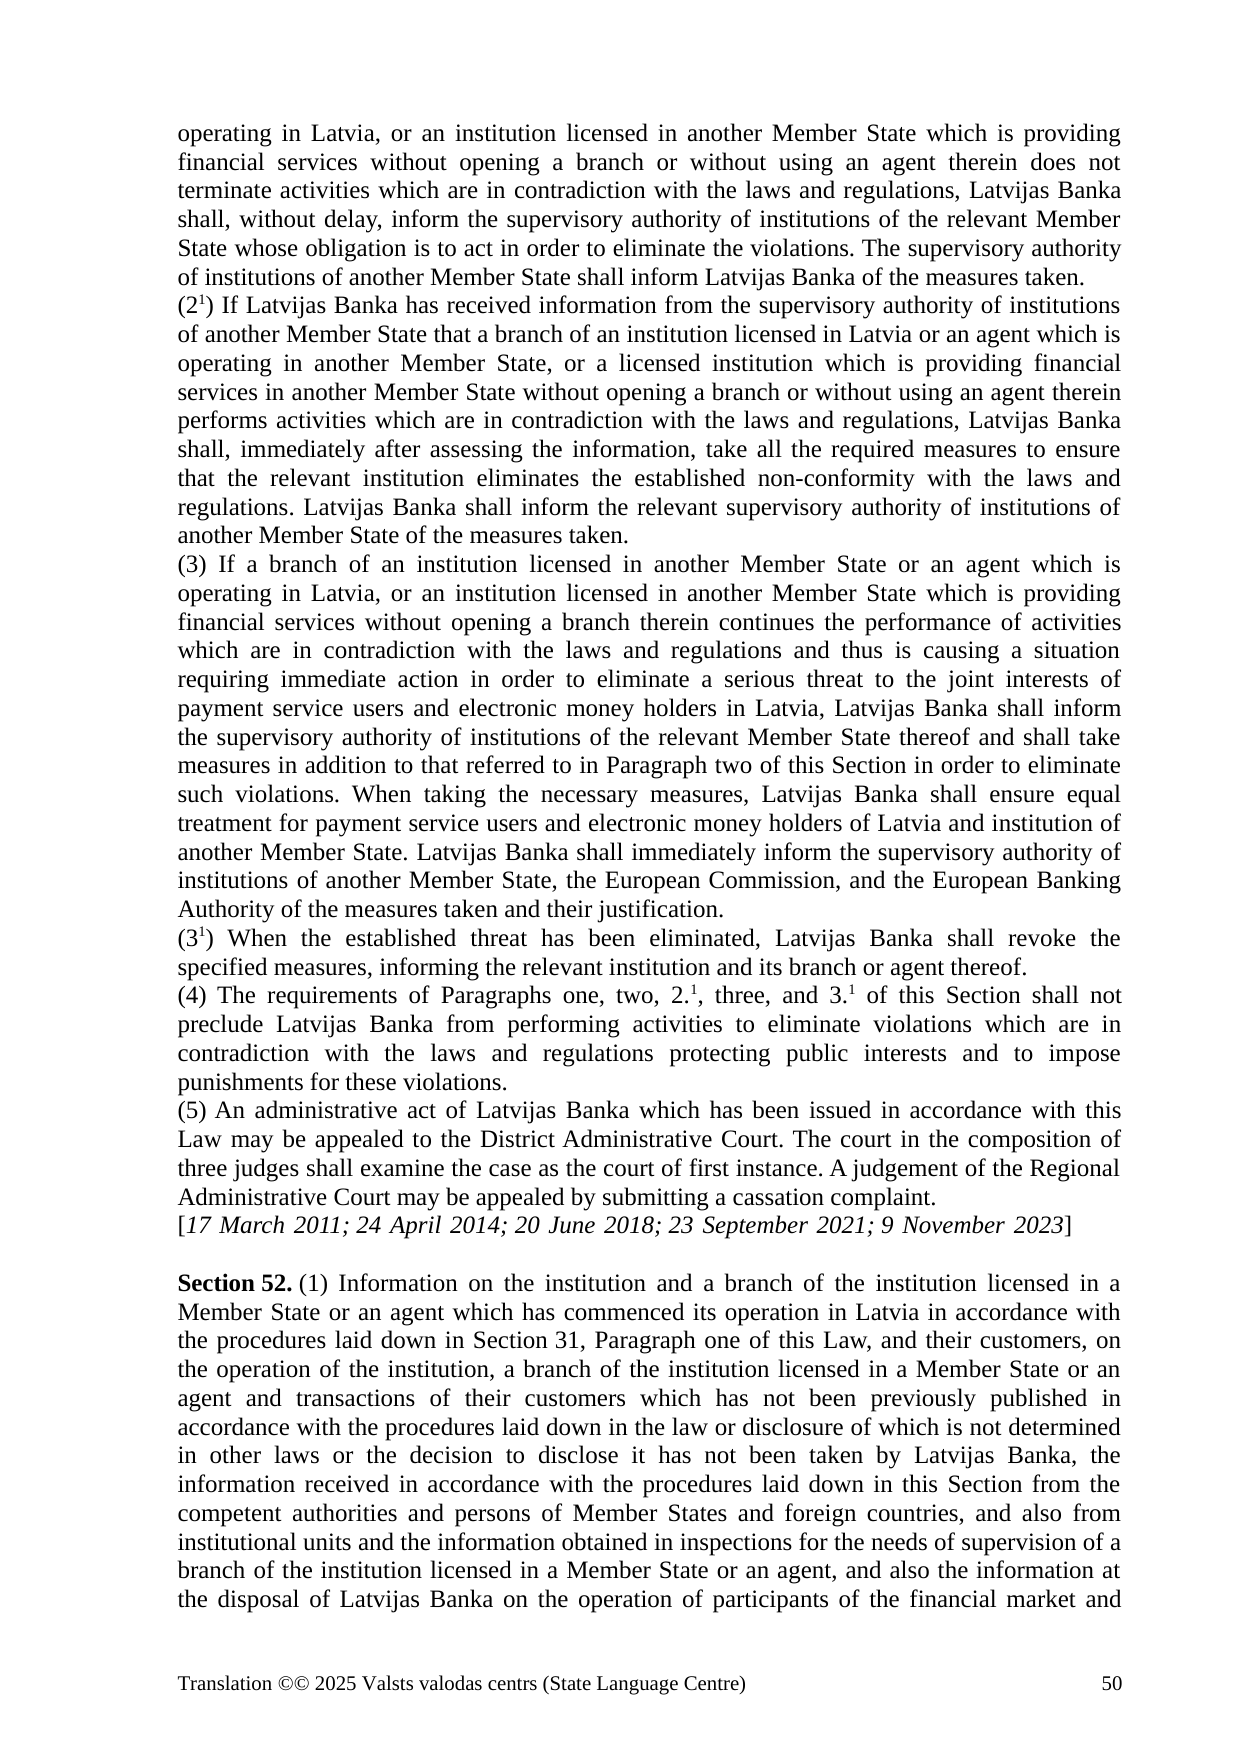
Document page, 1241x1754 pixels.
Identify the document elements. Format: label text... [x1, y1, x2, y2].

text [17 March 2011; 24 April 2014; 20 June 2018; 23 September 2021; 9 November 2023] [177, 1211, 1122, 1239]
text (31) When the established threat has been eliminated, Latvijas Banka shall revoke the specified measures, informing the relevant institution and its branch or agent thereof. [177, 923, 1122, 981]
text (3) If a branch of an institution licensed in another Member State or an agent which is operating in Latvia, or an institution licensed in another Member State which is providing financial services without opening a branch therein continues the performance of activities which are in contradiction with the laws and regulations and thus is causing a situation requiring immediate action in order to eliminate a serious threat to the joint interests of payment service users and electronic money holders in Latvia, Latvijas Banka shall inform the supervisory authority of institutions of the relevant Member State thereof and shall take measures in addition to that referred to in Paragraph two of this Section in order to eliminate such violations. When taking the necessary measures, Latvijas Banka shall ensure equal treatment for payment service users and electronic money holders of Latvia and institution of another Member State. Latvijas Banka shall immediately inform the supervisory authority of institutions of another Member State, the European Commission, and the European Banking Authority of the measures taken and their justification. [177, 549, 1122, 923]
text (21) If Latvijas Banka has received information from the supervisory authority of institutions of another Member State that a branch of an institution licensed in Latvia or an agent which is operating in another Member State, or a licensed institution which is providing financial services in another Member State without opening a branch or without using an agent therein performs activities which are in contradiction with the laws and regulations, Latvijas Banka shall, immediately after assessing the information, take all the required measures to ensure that the relevant institution eliminates the established non-conformity with the laws and regulations. Latvijas Banka shall inform the relevant supervisory authority of institutions of another Member State of the measures taken. [177, 291, 1122, 549]
text (5) An administrative act of Latvijas Banka which has been issued in accordance with this Law may be appealed to the District Administrative Court. The court in the composition of three judges shall examine the case as the court of first instance. A judgement of the Regional Administrative Court may be appealed by submitting a cassation complaint. [177, 1096, 1122, 1211]
text (4) The requirements of Paragraphs one, two, 2.1, three, and 3.1 of this Section shall not preclude Latvijas Banka from performing activities to eliminate violations which are in contradiction with the laws and regulations protecting public interests and to impose punishments for these violations. [177, 981, 1122, 1096]
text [177, 118, 1122, 291]
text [177, 1268, 1122, 1613]
